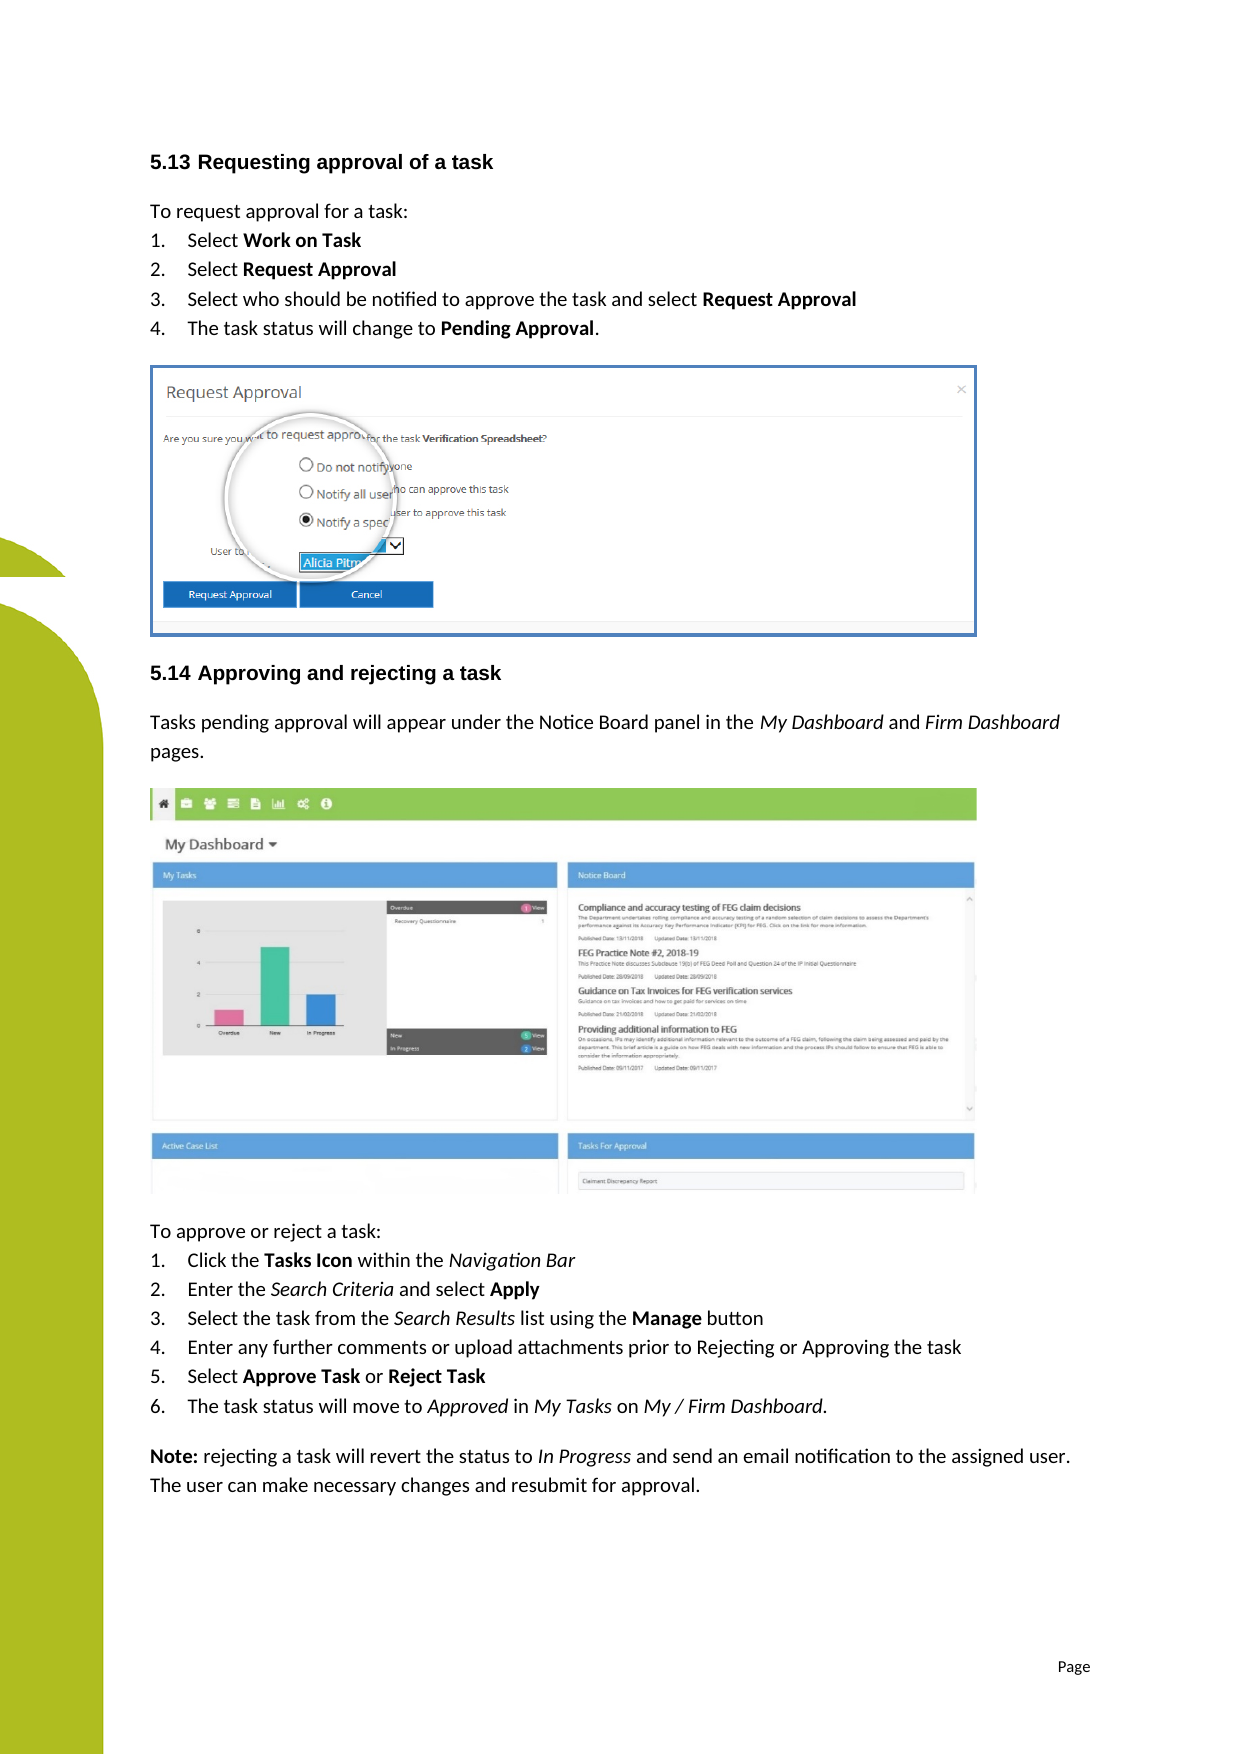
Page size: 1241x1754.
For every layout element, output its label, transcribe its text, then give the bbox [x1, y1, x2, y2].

list Select Approve Task or Reject Task [150, 1364, 1090, 1389]
text To approve or reject a task: [150, 1218, 1090, 1243]
text To request approval for a task: [150, 198, 1090, 224]
subtitle Requesting approval of a task [150, 150, 1090, 174]
list Select Work on Task [150, 227, 1090, 253]
list Enter any further comments or upload attachments prior to Rejecting or Approving the task [150, 1334, 1090, 1360]
picture [0, 511, 141, 1754]
picture [153, 368, 974, 633]
list Select Request Approval [150, 257, 1090, 282]
text Tasks pending approval will appear under the Notice Board panel in the My Dashboard and Firm Dashboard pages. [150, 709, 1090, 764]
list Select who should be notified to approve the task and select Request Approval [150, 286, 1090, 311]
list The task status will move to Approved in My Tasks on My / Firm Dashboard. [150, 1393, 1090, 1418]
list The task status will change to Pending Approval. [150, 315, 1090, 340]
list Enter the Search Criteria and select Apply [150, 1276, 1090, 1302]
list Click the Tasks Icon within the Navigation Bar [150, 1247, 1090, 1272]
text Note: rejecting a task will revert the status to In Progress and send an email notification to the assigned user. The user can make necessary changes and resubmit for approval. [150, 1443, 1090, 1497]
subtitle Approving and rejecting a task [150, 661, 1090, 685]
list Select the task from the Search Results list using the Manage button [150, 1305, 1090, 1331]
picture [150, 788, 977, 1194]
